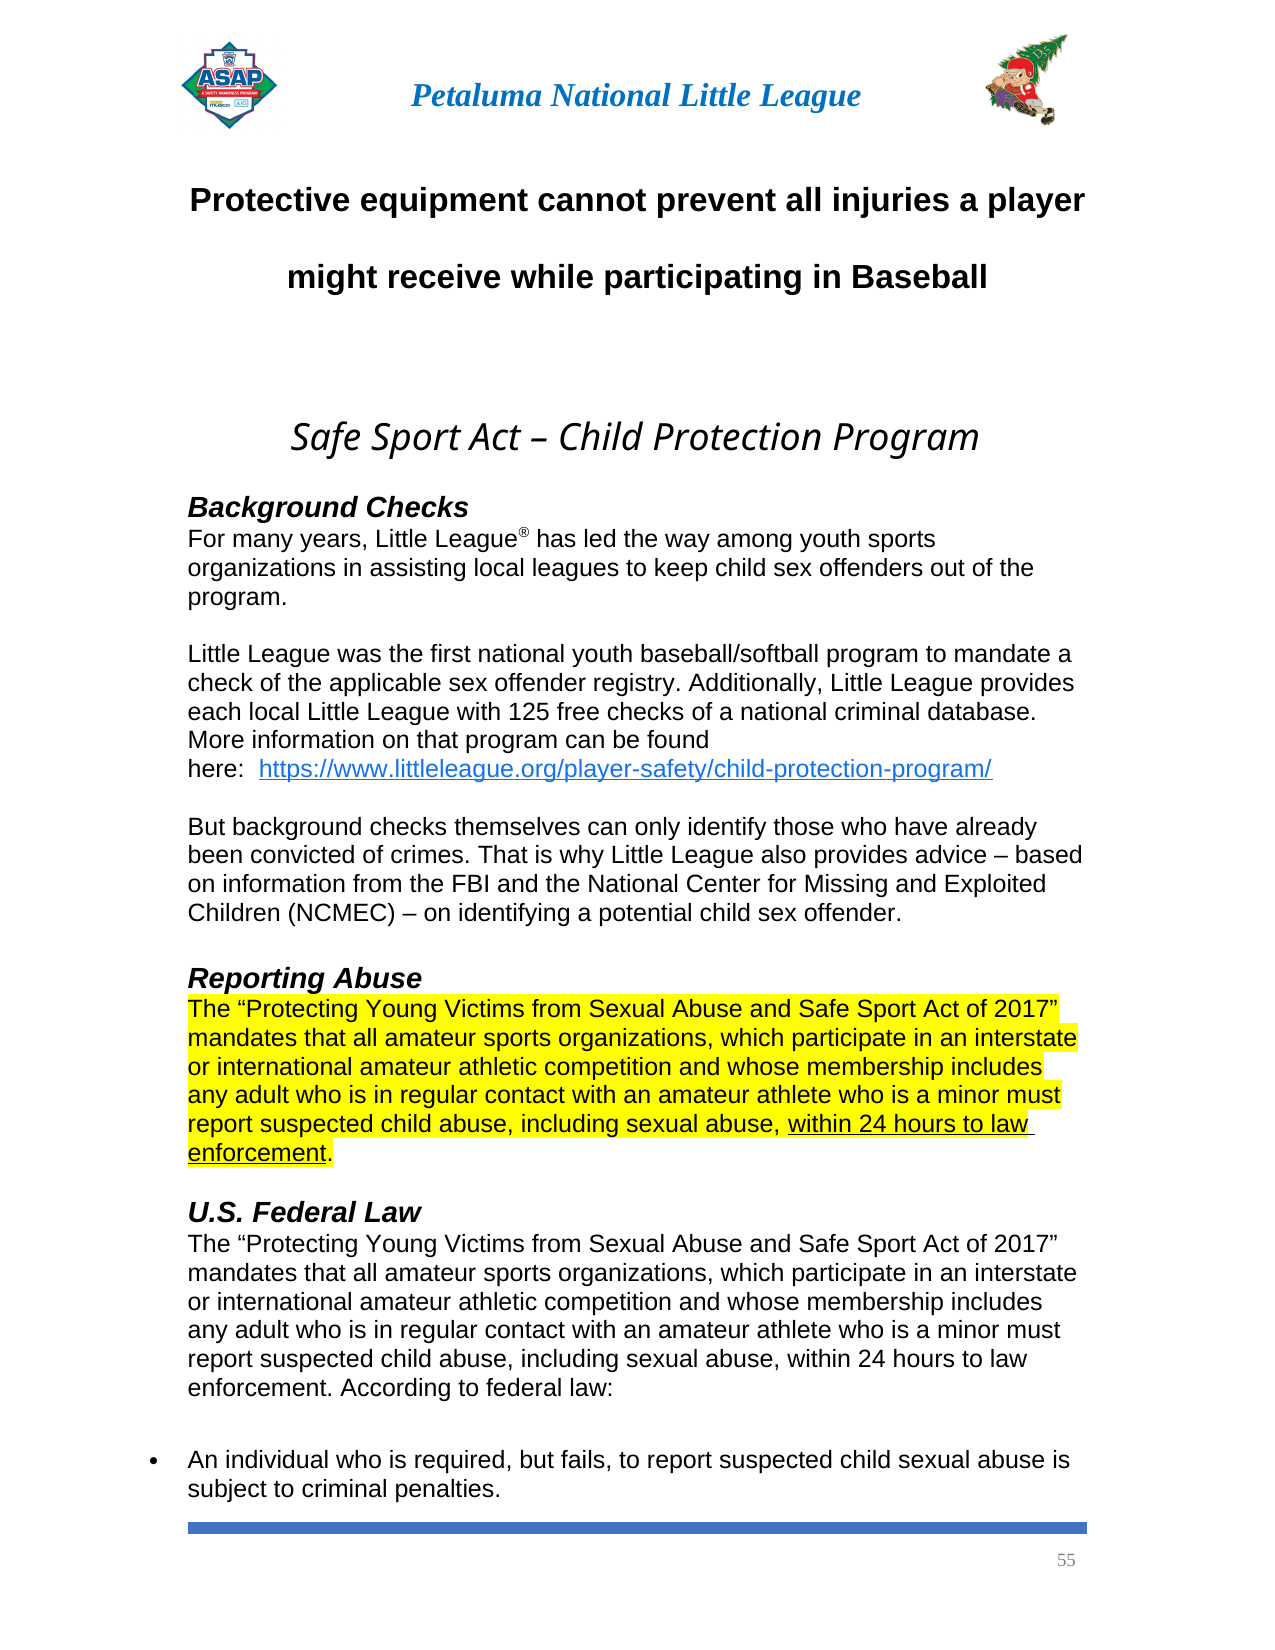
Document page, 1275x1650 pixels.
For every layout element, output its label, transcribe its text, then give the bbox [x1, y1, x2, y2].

text Safe Sport Act – Child Protection Program [187, 411, 1087, 462]
text For many years, Little League® has led the way among youth sports organizations in assisting local leagues to keep child sex offenders out of the program. [281, 524, 1087, 610]
text The “Protecting Young Victims from Sexual Abuse and Safe Sport Act of 2017” mandates that all amateur sports organizations, which participate in an interstate or international amateur athletic competition and whose membership includes any adult who is in regular contact with an amateur athlete who is a minor must report suspected child abuse, including sexual abuse, within 24 hours to law enforcement. According to federal law: [187, 1229, 1087, 1401]
list An individual who is required, but fails, to report suspected child sexual abuse is subject to criminal penalties. [150, 1445, 1087, 1503]
text U.S. Federal Law [187, 1195, 1087, 1229]
text But background checks themselves can only identify those who have already been convicted of crimes. That is why Little League also provides advice – based on information from the FBI and the National Center for Missing and Exploited Children (NCMEC) – on identifying a potential child sex offender. [903, 812, 1087, 927]
text The “Protecting Young Victims from Sexual Abuse and Safe Sport Act of 2017” mandates that all amateur sports organizations, which participate in an interstate or international amateur athletic competition and whose membership includes any adult who is in regular contact with an amateur athlete who is a minor must report suspected child abuse, including sexual abuse, within 24 hours to law enforcement. [333, 994, 1087, 1167]
text Little League was the first national youth baseball/softball program to mandate a check of the applicable sex offender registry. Additionally, Little League provides each local Little League with 125 free checks of a national criminal database. More information on that program can be found here: https://www.littleleague.org/player-safety/child-protection-program/ [258, 639, 1087, 783]
picture [177, 37, 282, 133]
text Protective equipment cannot prevent all injuries a player might receive while participating in Baseball [187, 180, 1087, 296]
picture [968, 33, 1084, 126]
text Background Checks [187, 491, 1087, 524]
text Reporting Abuse [187, 961, 1087, 994]
